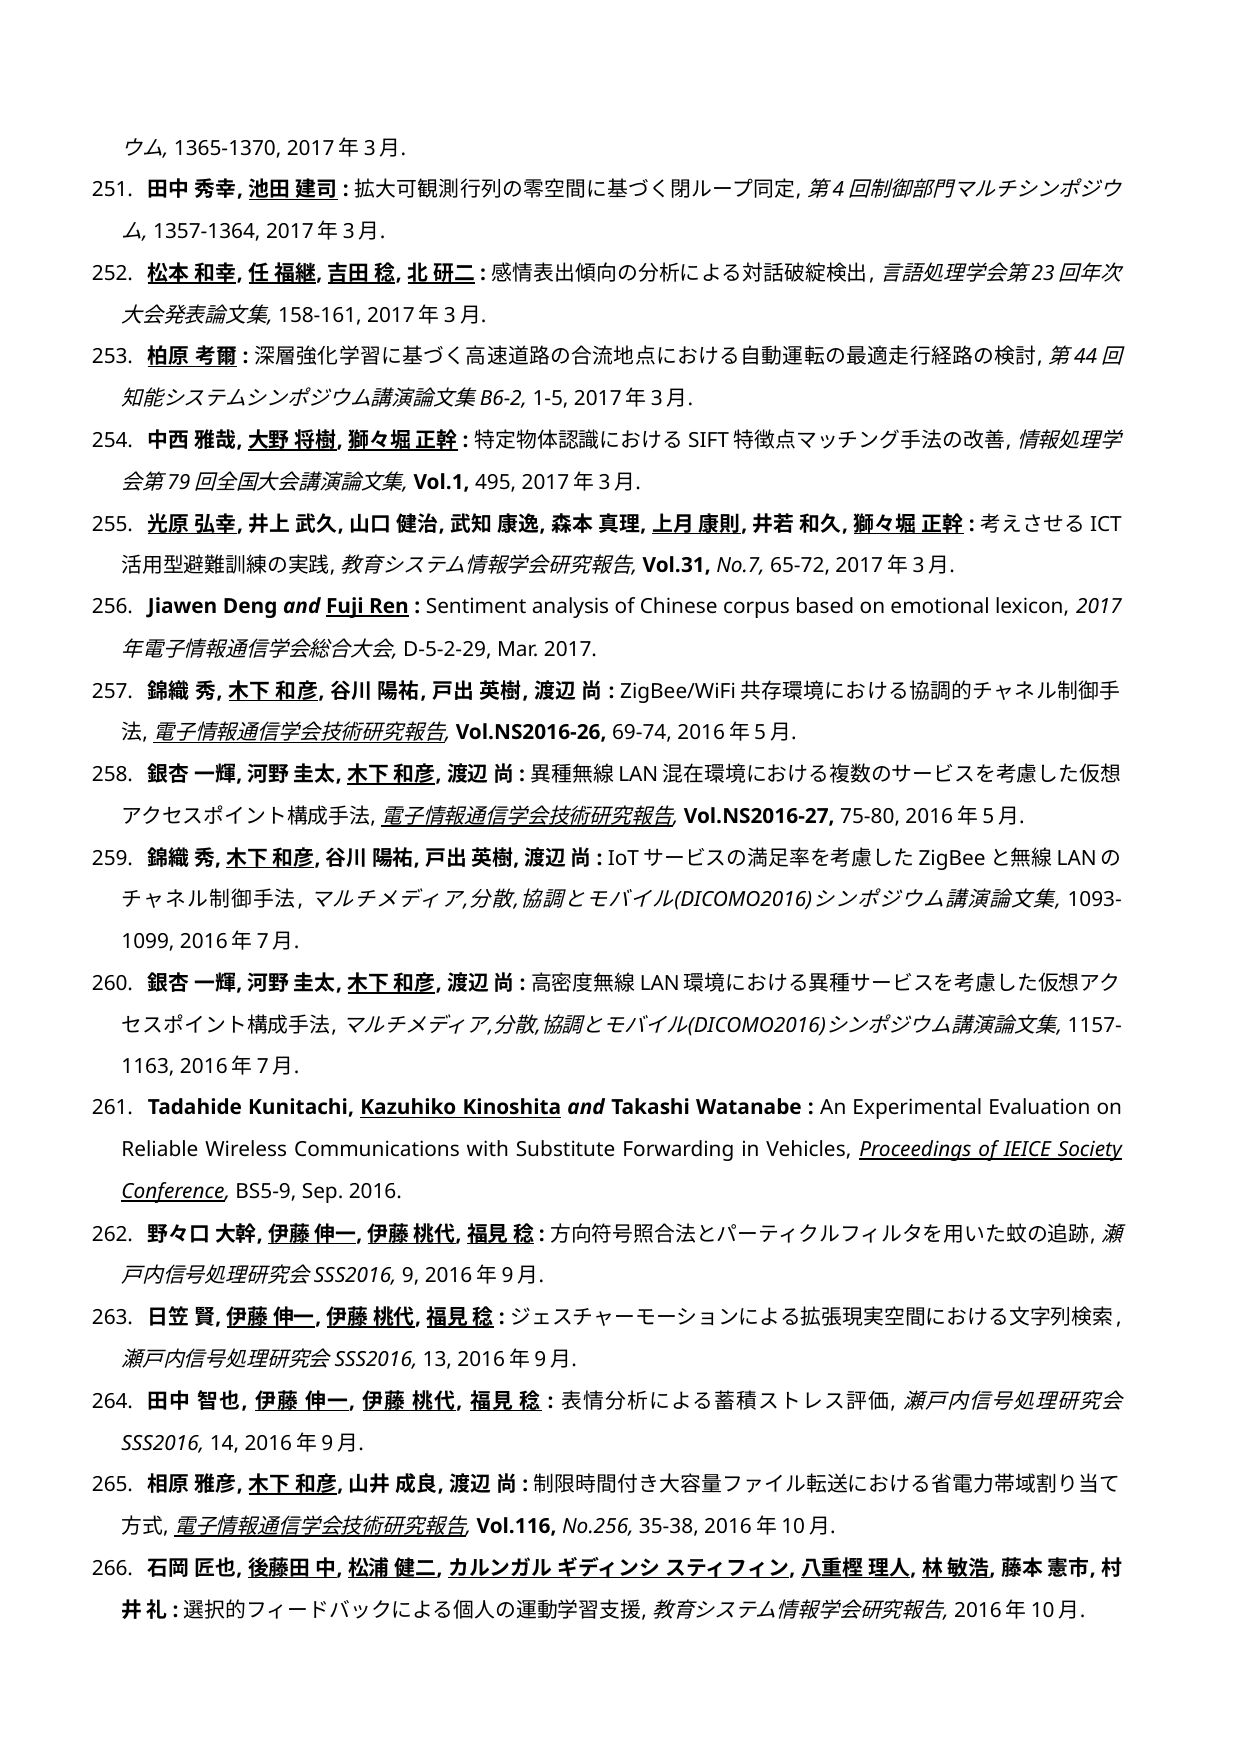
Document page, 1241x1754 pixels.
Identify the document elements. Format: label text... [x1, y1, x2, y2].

list 銀杏 一輝, 河野 圭太, 木下 和彦, 渡辺 尚 : 高密度無線LAN環境における異種サービスを考慮した仮想アクセスポイント構成手法, マルチメディア,分散,協調とモバイル(DICOMO2016)シンポジウム講演論文集, 1157-1163, 2016年7月. [92, 961, 1122, 1086]
list 銀杏 一輝, 河野 圭太, 木下 和彦, 渡辺 尚 : 異種無線LAN混在環境における複数のサービスを考慮した仮想アクセスポイント構成手法, 電子情報通信学会技術研究報告, Vol.NS2016-27, 75-80, 2016年5月. [92, 752, 1122, 835]
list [92, 125, 1122, 167]
list 光原 弘幸, 井上 武久, 山口 健治, 武知 康逸, 森本 真理, 上月 康則, 井若 和久, 獅々堀 正幹 : 考えさせるICT活用型避難訓練の実践, 教育システム情報学会研究報告, Vol.31, No.7, 65-72, 2017年3月. [92, 501, 1122, 584]
list 錦織 秀, 木下 和彦, 谷川 陽祐, 戸出 英樹, 渡辺 尚 : IoTサービスの満足率を考慮したZigBeeと無線LANのチャネル制御手法, マルチメディア,分散,協調とモバイル(DICOMO2016)シンポジウム講演論文集, 1093-1099, 2016年7月. [92, 835, 1122, 961]
list 日笠 賢, 伊藤 伸一, 伊藤 桃代, 福見 稔 : ジェスチャーモーションによる拡張現実空間における文字列検索, 瀬戸内信号処理研究会 SSS2016, 13, 2016年9月. [92, 1295, 1122, 1378]
list 田中 秀幸, 池田 建司 : 拡大可観測行列の零空間に基づく閉ループ同定, 第4回制御部門マルチシンポジウム, 1357-1364, 2017年3月. [92, 167, 1122, 250]
list 相原 雅彦, 木下 和彦, 山井 成良, 渡辺 尚 : 制限時間付き大容量ファイル転送における省電力帯域割り当て方式, 電子情報通信学会技術研究報告, Vol.116, No.256, 35-38, 2016年10月. [92, 1462, 1122, 1545]
list 松本 和幸, 任 福継, 吉田 稔, 北 研二 : 感情表出傾向の分析による対話破綻検出, 言語処理学会第23回年次大会発表論文集, 158-161, 2017年3月. [92, 250, 1122, 334]
list 野々口 大幹, 伊藤 伸一, 伊藤 桃代, 福見 稔 : 方向符号照合法とパーティクルフィルタを用いた蚊の追跡, 瀬戸内信号処理研究会 SSS2016, 9, 2016年9月. [92, 1211, 1122, 1295]
list 石岡 匠也, 後藤田 中, 松浦 健二, カルンガル ギディンシ スティフィン, 八重樫 理人, 林 敏浩, 藤本 憲市, 村井 礼 : 選択的フィードバックによる個人の運動学習支援, 教育システム情報学会研究報告, 2016年10月. [92, 1545, 1122, 1629]
list Jiawen Deng and Fuji Ren : Sentiment analysis of Chinese corpus based on emotional lexicon, 2017年電子情報通信学会総合大会, D-5-2-29, Mar. 2017. [92, 584, 1122, 668]
list 錦織 秀, 木下 和彦, 谷川 陽祐, 戸出 英樹, 渡辺 尚 : ZigBee/WiFi共存環境における協調的チャネル制御手法, 電子情報通信学会技術研究報告, Vol.NS2016-26, 69-74, 2016年5月. [92, 668, 1122, 752]
list Tadahide Kunitachi, Kazuhiko Kinoshita and Takashi Watanabe : An Experimental Evaluation on Reliable Wireless Communications with Substitute Forwarding in Vehicles, Proceedings of IEICE Society Conference, BS5-9, Sep. 2016. [92, 1086, 1122, 1211]
list 柏原 考爾 : 深層強化学習に基づく高速道路の合流地点における自動運転の最適走行経路の検討, 第44回知能システムシンポジウム講演論文集 B6-2, 1-5, 2017年3月. [92, 334, 1122, 417]
list 田中 智也, 伊藤 伸一, 伊藤 桃代, 福見 稔 : 表情分析による蓄積ストレス評価, 瀬戸内信号処理研究会 SSS2016, 14, 2016年9月. [92, 1378, 1122, 1462]
list 中西 雅哉, 大野 将樹, 獅々堀 正幹 : 特定物体認識におけるSIFT特徴点マッチング手法の改善, 情報処理学会第79回全国大会講演論文集, Vol.1, 495, 2017年3月. [92, 417, 1122, 501]
